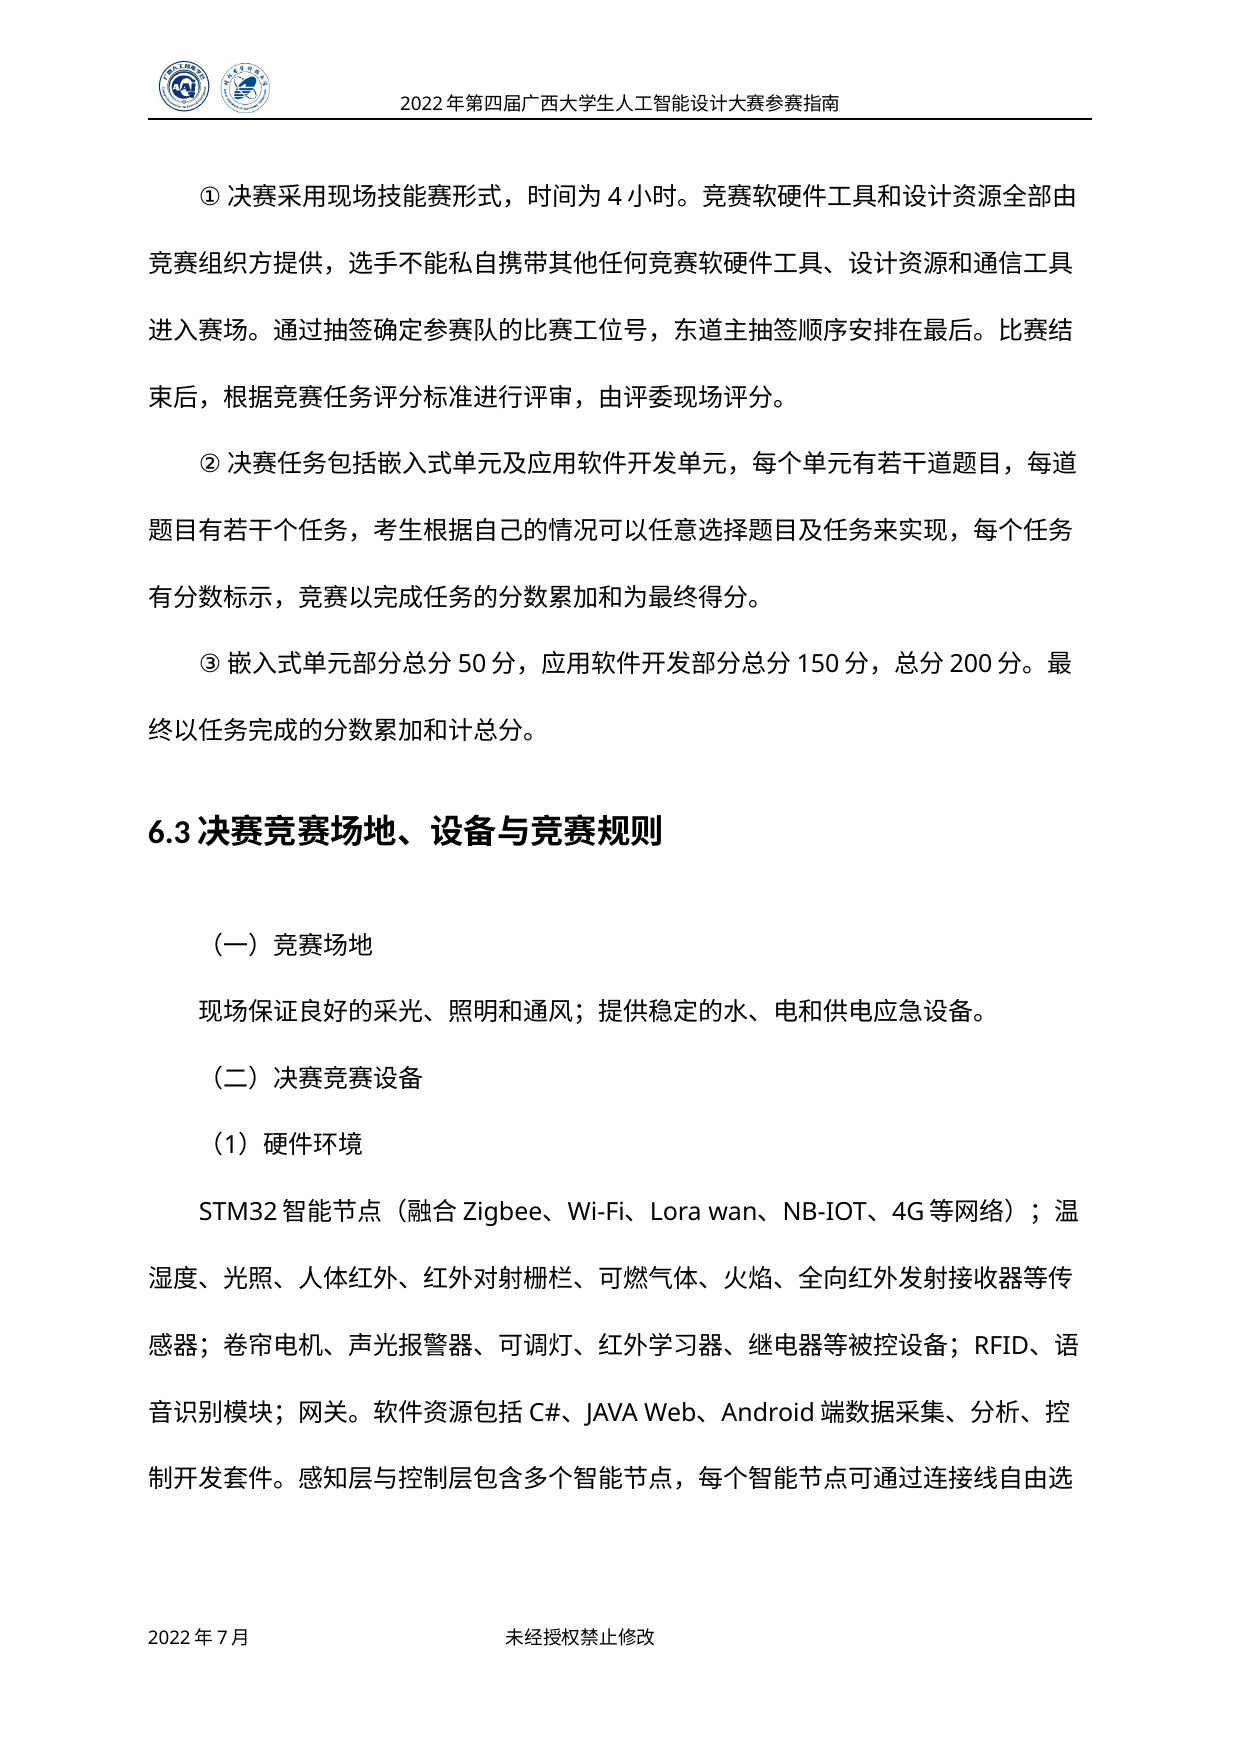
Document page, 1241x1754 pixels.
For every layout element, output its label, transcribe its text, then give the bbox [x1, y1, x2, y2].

text （一）竞赛场地 [149, 911, 1092, 976]
picture [158, 60, 210, 112]
text 6.3决赛竞赛场地、设备与竞赛规则 [148, 797, 1092, 862]
text （二）决赛竞赛设备 [149, 1044, 1092, 1109]
text ① 决赛采用现场技能赛形式，时间为4小时。竞赛软硬件工具和设计资源全部由竞赛组织方提供，选手不能私自携带其他任何竞赛软硬件工具、设计资源和通信工具进入赛场。通过抽签确定参赛队的比赛工位号，东道主抽签顺序安排在最后。比赛结束后，根据竞赛任务评分标准进行评审，由评委现场评分。 [149, 162, 1092, 428]
picture [220, 63, 270, 114]
text （1）硬件环境 [149, 1110, 1092, 1175]
text 现场保证良好的采光、照明和通风；提供稳定的水、电和供电应急设备。 [149, 977, 1092, 1042]
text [149, 1177, 1092, 1509]
text ③ 嵌入式单元部分总分50分，应用软件开发部分总分150分，总分200分。最终以任务完成的分数累加和计总分。 [149, 629, 1092, 761]
text ② 决赛任务包括嵌入式单元及应用软件开发单元，每个单元有若干道题目，每道题目有若干个任务，考生根据自己的情况可以任意选择题目及任务来实现，每个任务有分数标示，竞赛以完成任务的分数累加和为最终得分。 [149, 429, 1092, 628]
